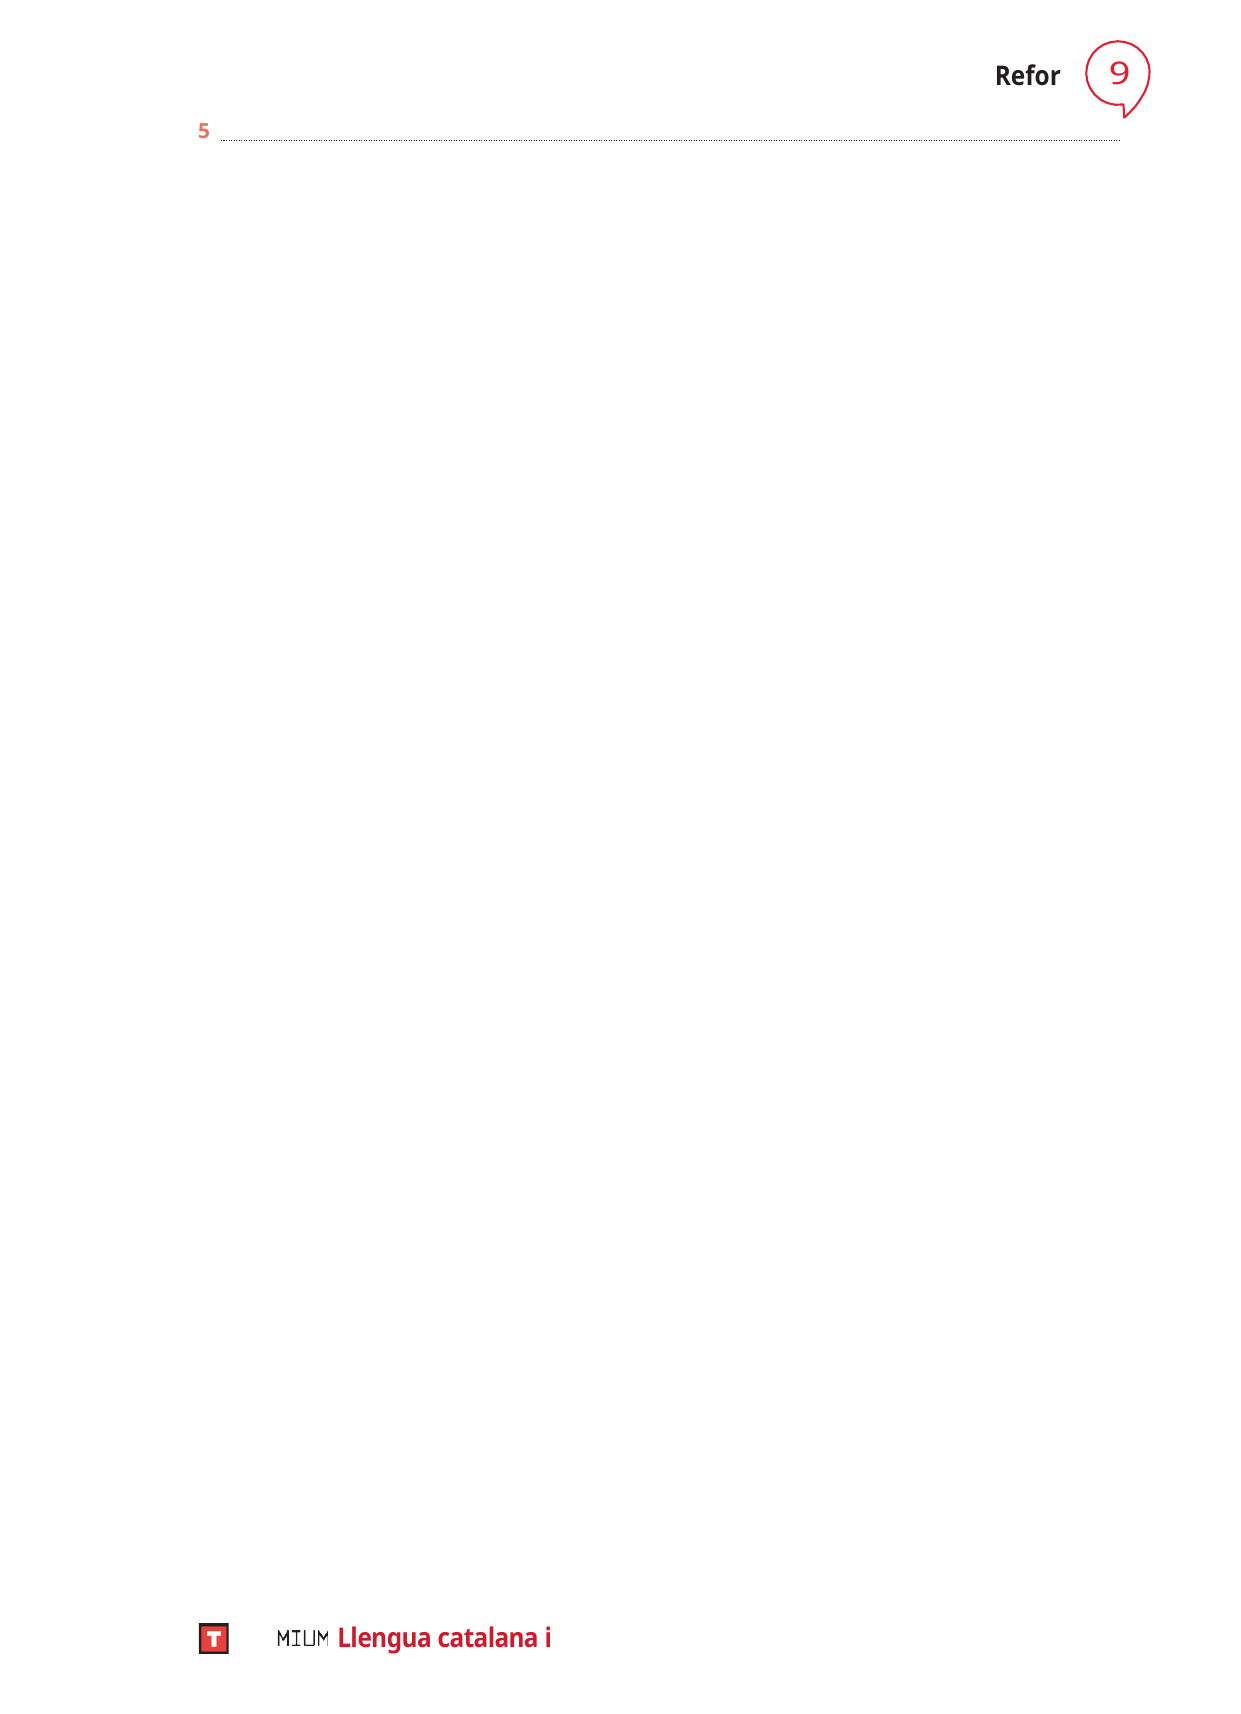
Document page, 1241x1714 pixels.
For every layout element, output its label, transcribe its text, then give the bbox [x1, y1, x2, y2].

picture [198, 1623, 229, 1654]
picture [277, 1630, 301, 1646]
picture [303, 1630, 328, 1646]
text 5 [198, 117, 1163, 145]
